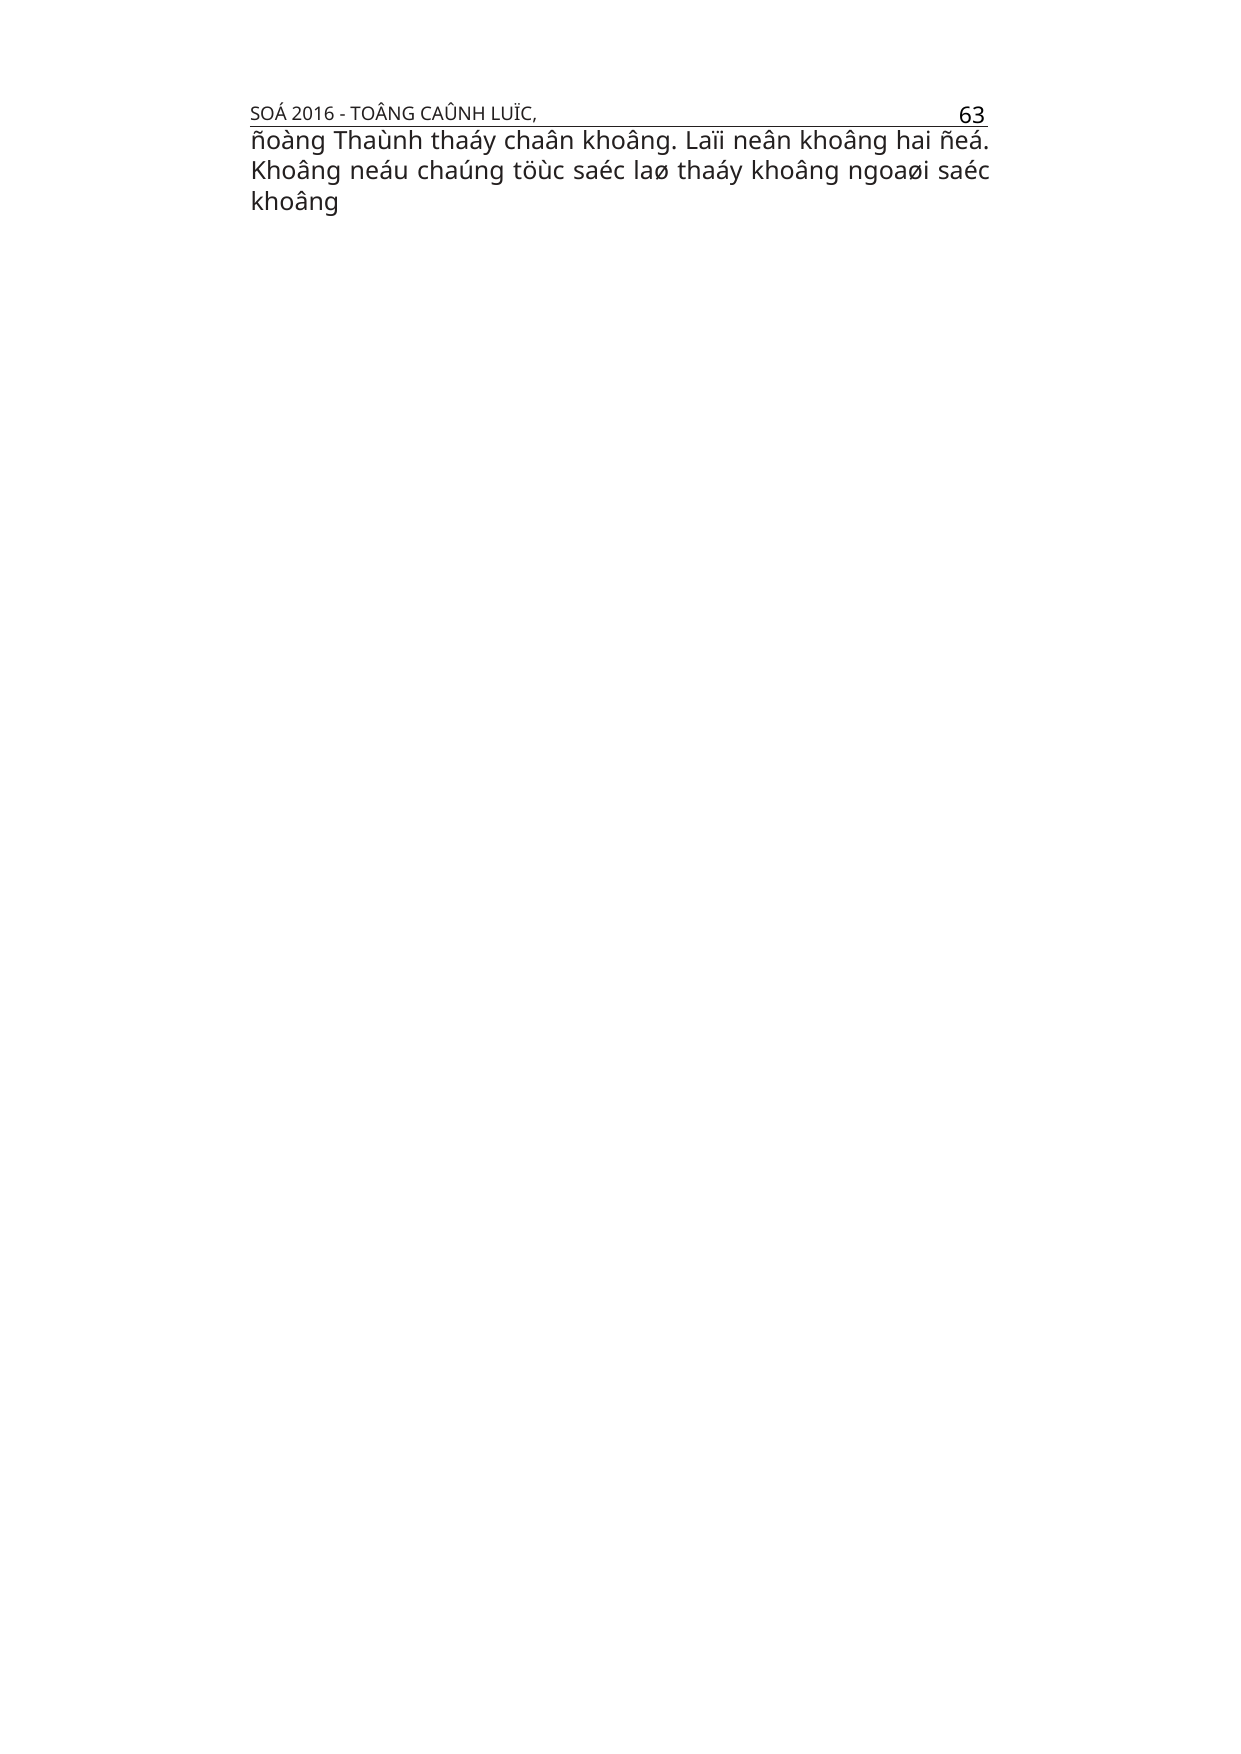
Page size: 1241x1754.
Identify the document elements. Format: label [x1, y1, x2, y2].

text [250, 125, 990, 218]
